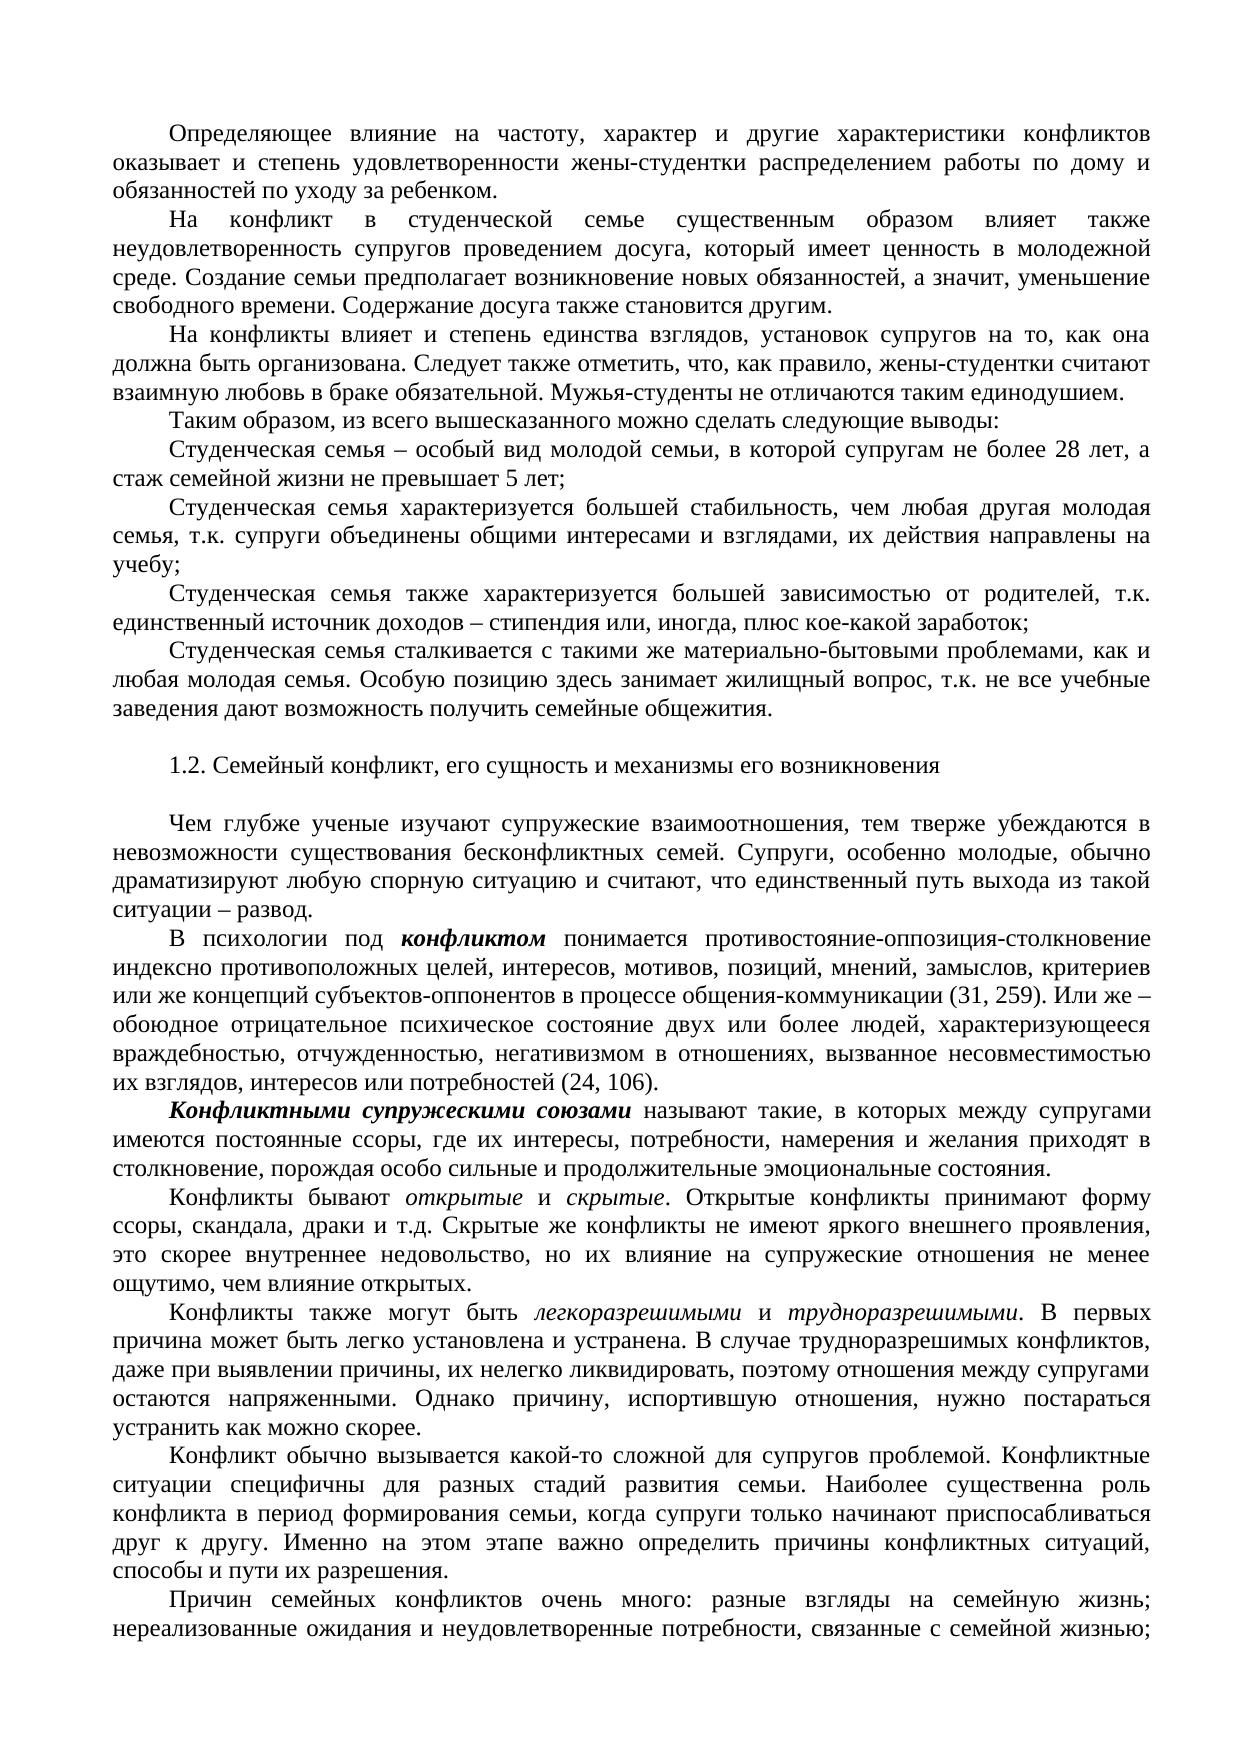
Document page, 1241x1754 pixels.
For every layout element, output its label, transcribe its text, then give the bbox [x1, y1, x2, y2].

text Определяющее влияние на частоту, характер и другие характеристики конфликтов оказывает и степень удовлетворенности жены-студентки распределением работы по дому и обязанностей по уходу за ребенком. [112, 118, 1152, 204]
text Студенческая семья – особый вид молодой семьи, в которой супругам не более 28 лет, а стаж семейной жизни не превышает 5 лет; [112, 434, 1152, 492]
text Студенческая семья сталкивается с такими же материально-бытовыми проблемами, как и любая молодая семья. Особую позицию здесь занимает жилищный вопрос, т.к. не все учебные заведения дают возможность получить семейные общежития. [112, 636, 1152, 722]
text В психологии под конфликтом понимается противостояние-оппозиция-столкновение индексно противоположных целей, интересов, мотивов, позиций, мнений, замыслов, критериев или же концепций субъектов-оппонентов в процессе общения-коммуникации (31, 259). Или же – обоюдное отрицательное психическое состояние двух или более людей, характеризующееся враждебностью, отчужденностью, негативизмом в отношениях, вызванное несовместимостью их взглядов, интересов или потребностей (24, 106). [112, 923, 1152, 1096]
text Конфликт обычно вызывается какой-то сложной для супругов проблемой. Конфликтные ситуации специфичны для разных стадий развития семьи. Наиболее существенна роль конфликта в период формирования семьи, когда супруги только начинают приспосабливаться друг к другу. Именно на этом этапе важно определить причины конфликтных ситуаций, способы и пути их разрешения. [112, 1441, 1152, 1584]
text Чем глубже ученые изучают супружеские взаимоотношения, тем тверже убеждаются в невозможности существования бесконфликтных семей. Супруги, особенно молодые, обычно драматизируют любую спорную ситуацию и считают, что единственный путь выхода из такой ситуации – развод. [112, 808, 1152, 923]
text На конфликты влияет и степень единства взглядов, установок супругов на то, как она должна быть организована. Следует также отметить, что, как правило, жены-студентки считают взаимную любовь в браке обязательной. Мужья-студенты не отличаются таким единодушием. [112, 319, 1152, 406]
text Студенческая семья также характеризуется большей зависимостью от родителей, т.к. единственный источник доходов – стипендия или, иногда, плюс кое-какой заработок; [112, 578, 1152, 636]
text Конфликты также могут быть легкоразрешимыми и трудноразрешимыми. В первых причина может быть легко установлена и устранена. В случае трудноразрешимых конфликтов, даже при выявлении причины, их нелегко ликвидировать, поэтому отношения между супругами остаются напряженными. Однако причину, испортившую отношения, нужно постараться устранить как можно скорее. [112, 1297, 1152, 1441]
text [112, 1584, 1152, 1642]
text 1.2. Семейный конфликт, его сущность и механизмы его возникновения [112, 751, 1152, 779]
text Конфликтными супружескими союзами называют такие, в которых между супругами имеются постоянные ссоры, где их интересы, потребности, намерения и желания приходят в столкновение, порождая особо сильные и продолжительные эмоциональные состояния. [112, 1096, 1152, 1182]
text Студенческая семья характеризуется большей стабильность, чем любая другая молодая семья, т.к. супруги объединены общими интересами и взглядами, их действия направлены на учебу; [112, 492, 1152, 578]
text На конфликт в студенческой семье существенным образом влияет также неудовлетворенность супругов проведением досуга, который имеет ценность в молодежной среде. Создание семьи предполагает возникновение новых обязанностей, а значит, уменьшение свободного времени. Содержание досуга также становится другим. [112, 204, 1152, 319]
text Таким образом, из всего вышесказанного можно сделать следующие выводы: [112, 406, 1152, 434]
text Конфликты бывают открытые и скрытые. Открытые конфликты принимают форму ссоры, скандала, драки и т.д. Скрытые же конфликты не имеют яркого внешнего проявления, это скорее внутреннее недовольство, но их влияние на супружеские отношения не менее ощутимо, чем влияние открытых. [112, 1182, 1152, 1297]
